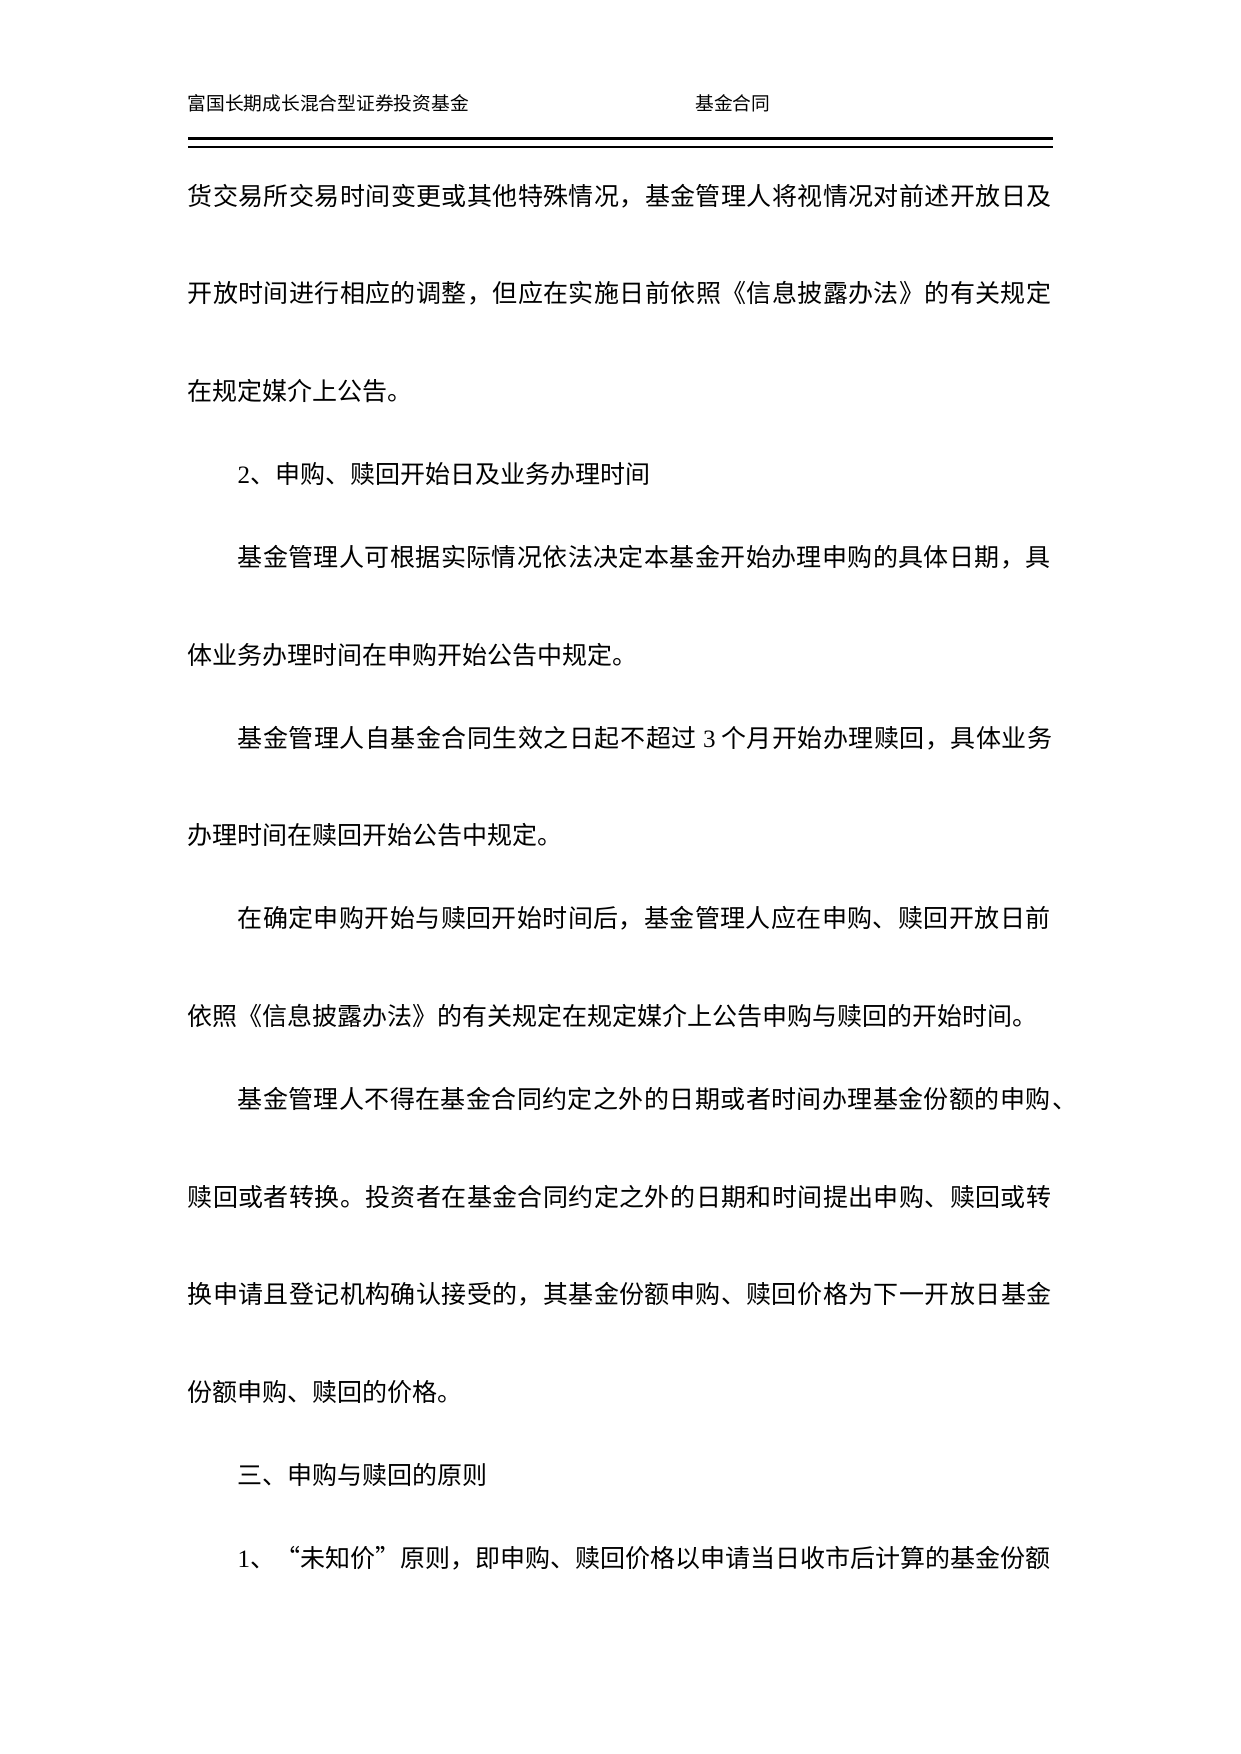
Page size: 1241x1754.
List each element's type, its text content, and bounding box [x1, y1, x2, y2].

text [187, 162, 1053, 422]
text 基金管理人可根据实际情况依法决定本基金开始办理申购的具体日期，具体业务办理时间在申购开始公告中规定。 [187, 523, 1053, 686]
text 基金管理人自基金合同生效之日起不超过3个月开始办理赎回，具体业务办理时间在赎回开始公告中规定。 [187, 704, 1053, 866]
text 三、申购与赎回的原则 [187, 1441, 1053, 1506]
text 2、申购、赎回开始日及业务办理时间 [187, 440, 1053, 505]
text 在确定申购开始与赎回开始时间后，基金管理人应在申购、赎回开放日前依照《信息披露办法》的有关规定在规定媒介上公告申购与赎回的开始时间。 [187, 884, 1053, 1047]
text 基金管理人不得在基金合同约定之外的日期或者时间办理基金份额的申购、赎回或者转换。投资者在基金合同约定之外的日期和时间提出申购、赎回或转换申请且登记机构确认接受的，其基金份额申购、赎回价格为下一开放日基金份额申购、赎回的价格。 [187, 1065, 1053, 1423]
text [187, 1524, 1053, 1589]
